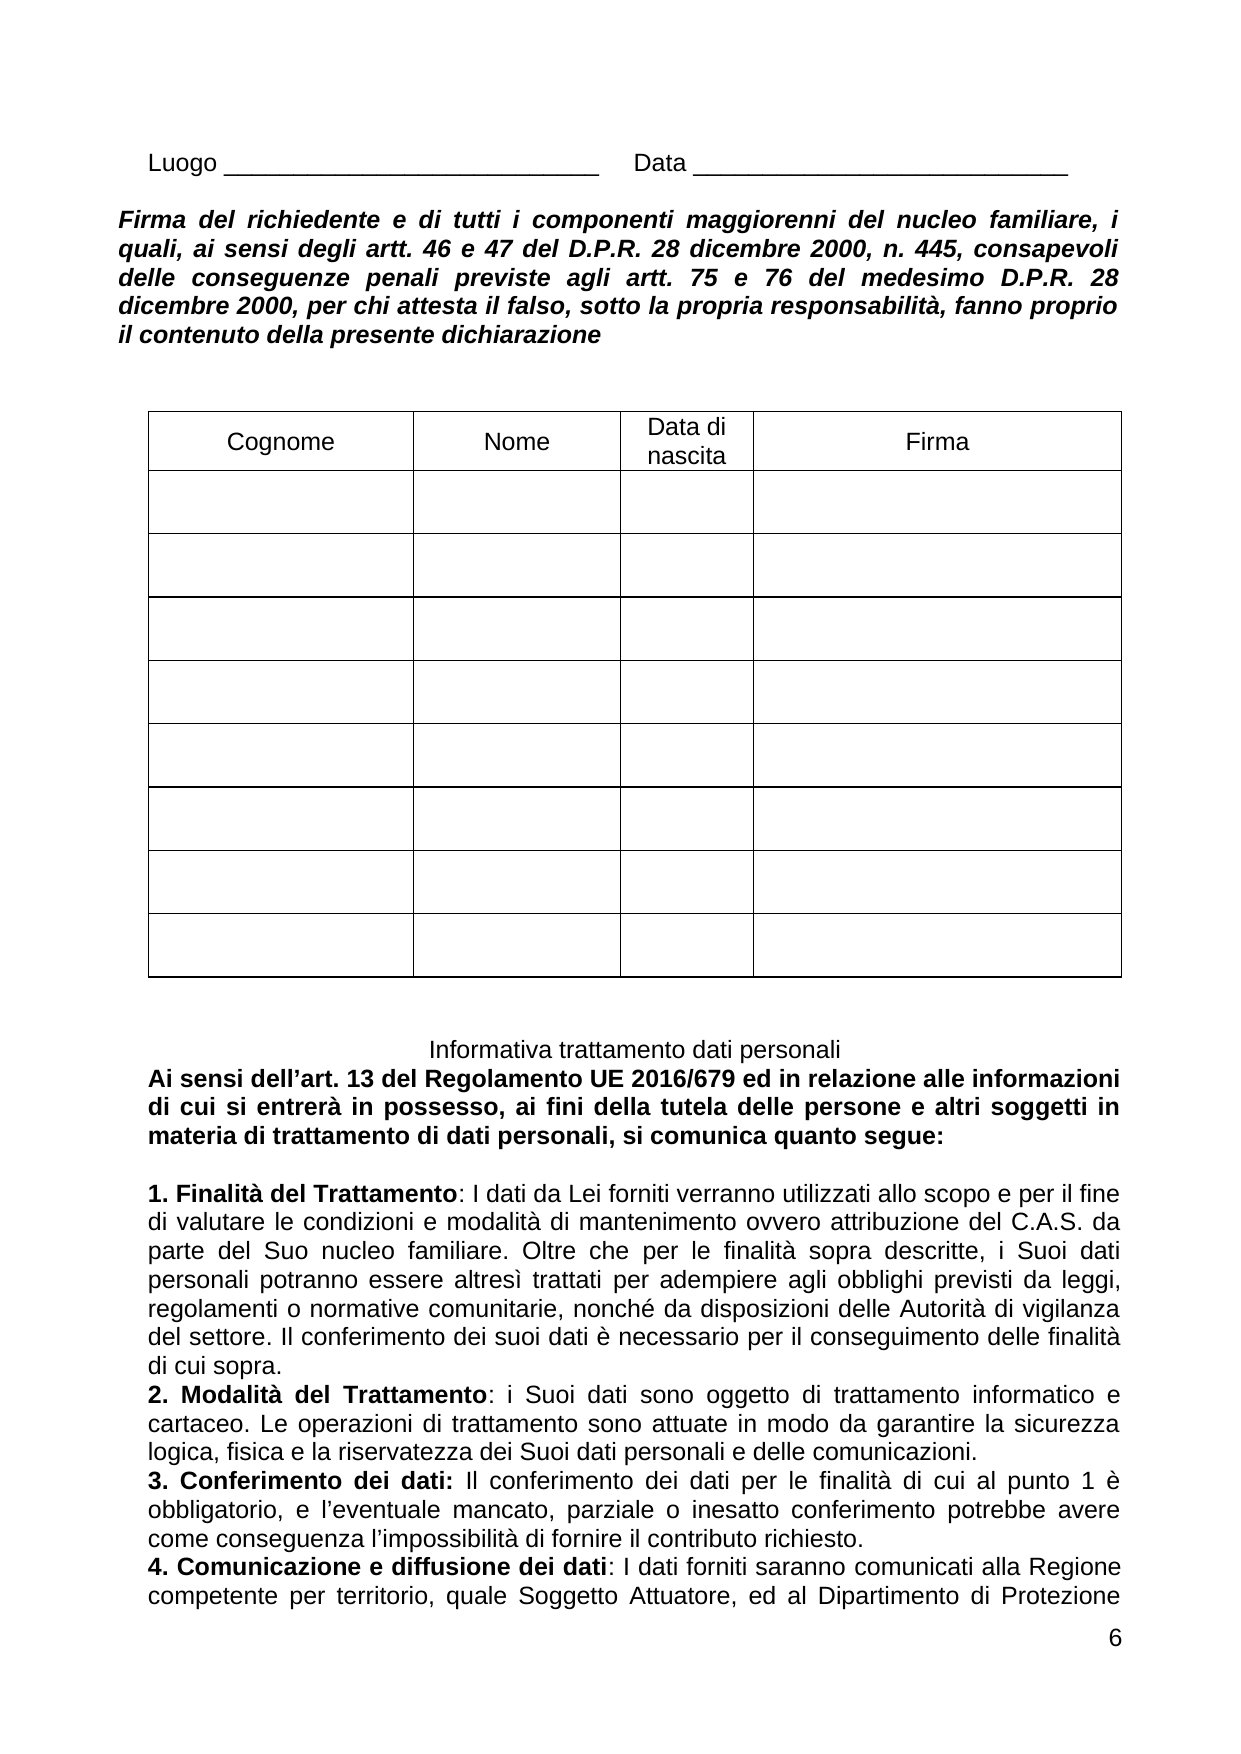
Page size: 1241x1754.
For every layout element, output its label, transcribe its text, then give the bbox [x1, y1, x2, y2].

table_cell [621, 851, 753, 913]
table_header Firma [754, 412, 1121, 470]
table_cell [149, 534, 413, 596]
table_cell [414, 914, 620, 976]
table_cell [621, 471, 753, 533]
text Luogo ___________________________ Data ___________________________ [148, 148, 1122, 176]
text Firma del richiedente e di tutti i componenti maggiorenni del nucleo familiare, i quali, ai sensi degli artt. 46 e 47 del D.P.R. 28 dicembre 2000, n. 445, consapevoli delle conseguenze penali previste agli artt. 75 e 76 del medesimo D.P.R. 28 dicembre 2000, per chi attesta il falso, sotto la propria responsabilità, fanno proprio il contenuto della presente dichiarazione [118, 205, 1122, 349]
table_cell [149, 851, 413, 913]
table_cell [754, 534, 1121, 596]
table_cell [414, 471, 620, 533]
table_cell [414, 598, 620, 660]
table_header Cognome [149, 412, 413, 470]
table_cell [414, 788, 620, 850]
table_cell [149, 598, 413, 660]
table_cell [754, 661, 1121, 723]
table_cell [149, 661, 413, 723]
table_cell [621, 598, 753, 660]
text 1. Finalità del Trattamento: I dati da Lei forniti verranno utilizzati allo scopo e per il fine di valutare le condizioni e modalità di mantenimento ovvero attribuzione del C.A.S. da parte del Suo nucleo familiare. Oltre che per le finalità sopra descritte, i Suoi dati personali potranno essere altresì trattati per adempiere agli obblighi previsti da leggi, regolamenti o normative comunitarie, nonché da disposizioni delle Autorità di vigilanza del settore. Il conferimento dei suoi dati è necessario per il conseguimento delle finalità di cui sopra. [148, 1179, 1122, 1380]
table_header Data di nascita [621, 412, 753, 470]
table_cell [414, 851, 620, 913]
table_cell [754, 851, 1121, 913]
table_cell [621, 724, 753, 786]
table_cell [149, 724, 413, 786]
table_cell [621, 788, 753, 850]
table_cell [621, 534, 753, 596]
table_cell [149, 788, 413, 850]
table_cell [414, 534, 620, 596]
table_cell [754, 788, 1121, 850]
table_cell [621, 661, 753, 723]
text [148, 1552, 1122, 1610]
table_cell [414, 661, 620, 723]
table_cell [754, 471, 1121, 533]
text 2. Modalità del Trattamento: i Suoi dati sono oggetto di trattamento informatico e cartaceo. Le operazioni di trattamento sono attuate in modo da garantire la sicurezza logica, fisica e la riservatezza dei Suoi dati personali e delle comunicazioni. [148, 1380, 1122, 1466]
table_cell [149, 471, 413, 533]
text 3. Conferimento dei dati: Il conferimento dei dati per le finalità di cui al punto 1 è obbligatorio, e l’eventuale mancato, parziale o inesatto conferimento potrebbe avere come conseguenza l’impossibilità di fornire il contributo richiesto. [148, 1466, 1122, 1552]
table_cell [149, 914, 413, 976]
table_cell [754, 724, 1121, 786]
table_cell [754, 598, 1121, 660]
text Informativa trattamento dati personali [148, 1035, 1122, 1064]
table_header Nome [414, 412, 620, 470]
table_cell [414, 724, 620, 786]
table_cell [754, 914, 1121, 976]
text Ai sensi dell’art. 13 del Regolamento UE 2016/679 ed in relazione alle informazioni di cui si entrerà in possesso, ai fini della tutela delle persone e altri soggetti in materia di trattamento di dati personali, si comunica quanto segue: [148, 1064, 1122, 1150]
table_cell [621, 914, 753, 976]
